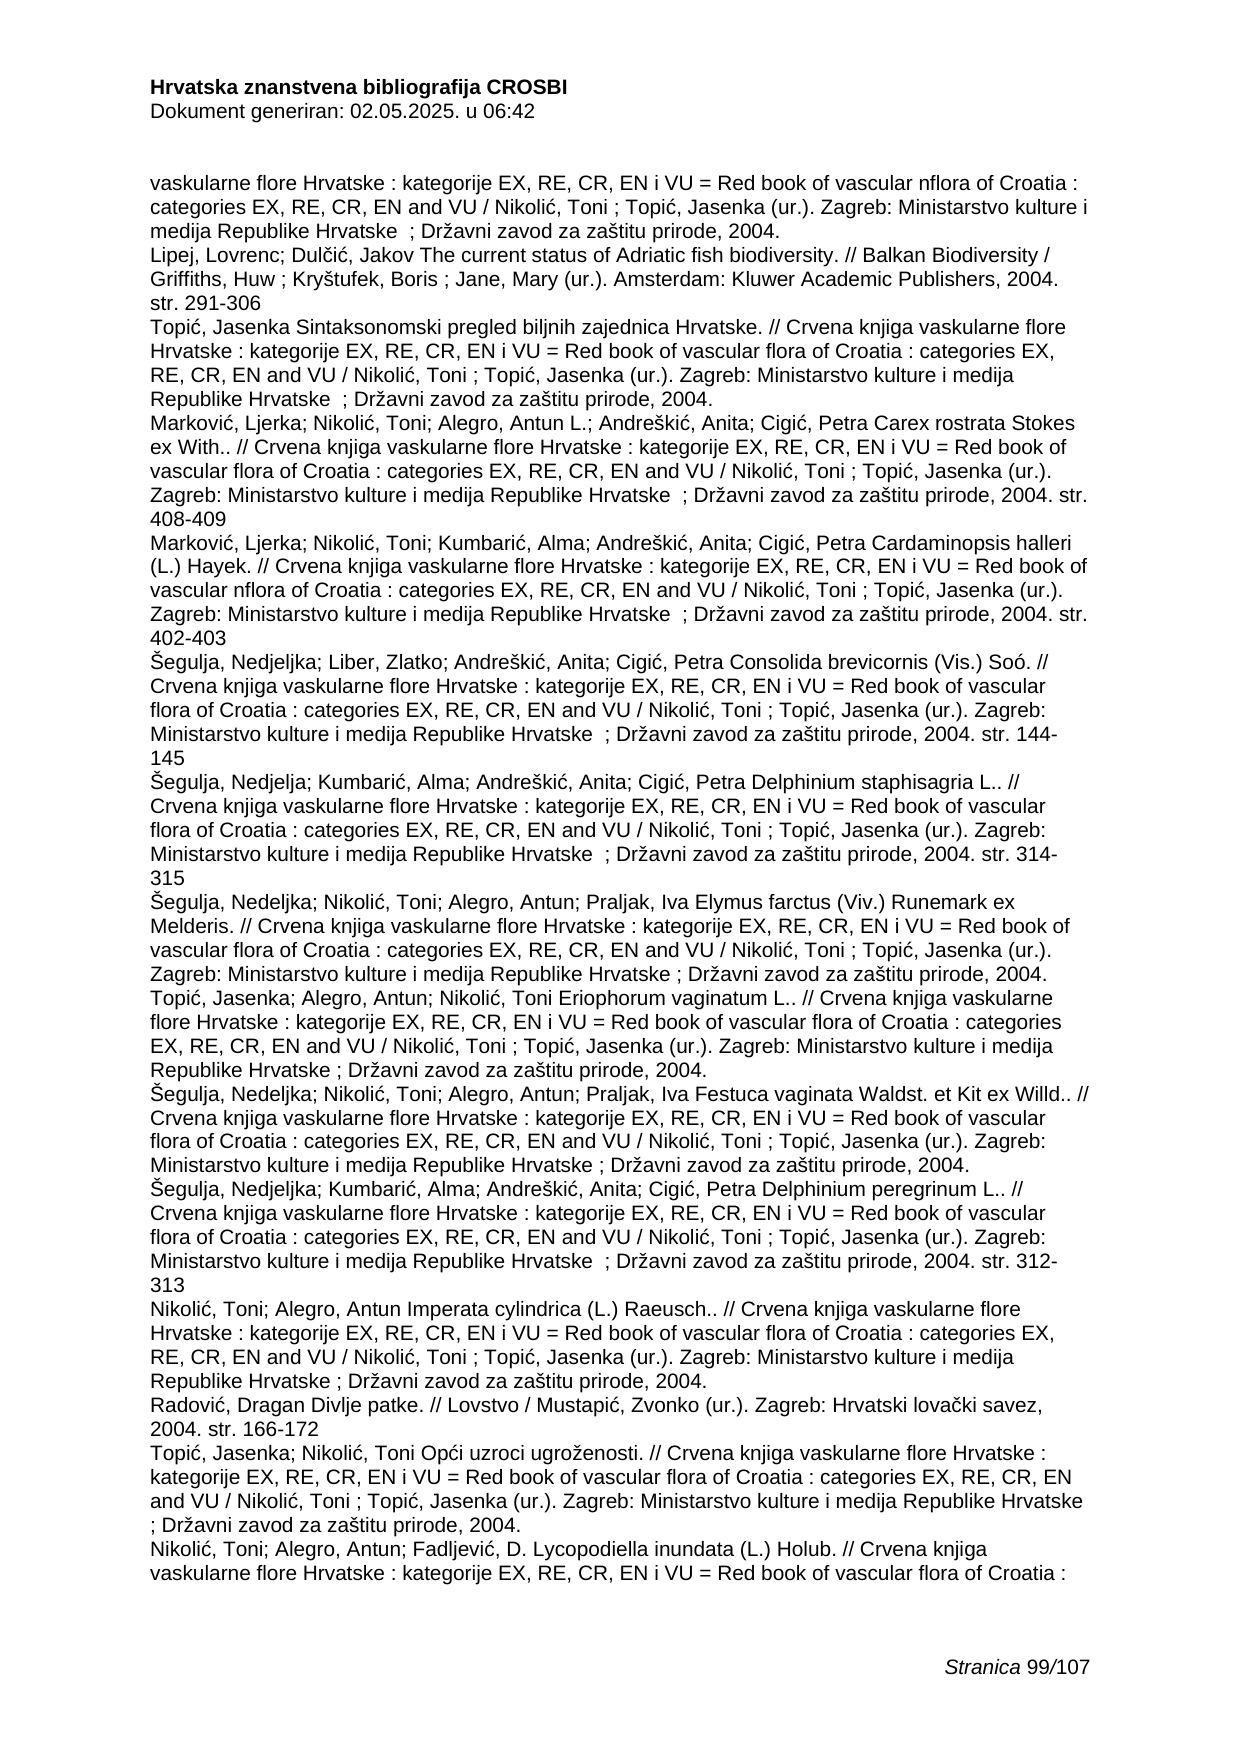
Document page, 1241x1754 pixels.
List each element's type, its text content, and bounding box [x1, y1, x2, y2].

text Šegulja, Nedjelja; Kumbarić, Alma; Andreškić, Anita; Cigić, Petra [150, 770, 1090, 890]
text Marković, Ljerka; Nikolić, Toni; Kumbarić, Alma; Andreškić, Anita; Cigić, Petra [150, 530, 1090, 650]
text Marković, Ljerka; Nikolić, Toni; Alegro, Antun L.; Andreškić, Anita; Cigić, Petra [150, 411, 1090, 530]
text Topić, Jasenka; Alegro, Antun; Nikolić, Toni [150, 986, 1090, 1081]
text Šegulja, Nedjeljka; Liber, Zlatko; Andreškić, Anita; Cigić, Petra [150, 650, 1090, 770]
text Lipej, Lovrenc; Dulčić, Jakov [150, 243, 1090, 315]
text Topić, Jasenka [150, 315, 1090, 411]
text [150, 1537, 1090, 1584]
text Šegulja, Nedeljka; Nikolić, Toni; Alegro, Antun; Praljak, Iva [150, 890, 1090, 986]
text Šegulja, Nedeljka; Nikolić, Toni; Alegro, Antun; Praljak, Iva [150, 1081, 1090, 1177]
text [150, 1177, 1090, 1297]
text Topić, Jasenka; Nikolić, Toni [150, 1441, 1090, 1537]
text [150, 171, 1090, 243]
text Radović, Dragan [150, 1393, 1090, 1441]
text Nikolić, Toni; Alegro, Antun [150, 1297, 1090, 1393]
